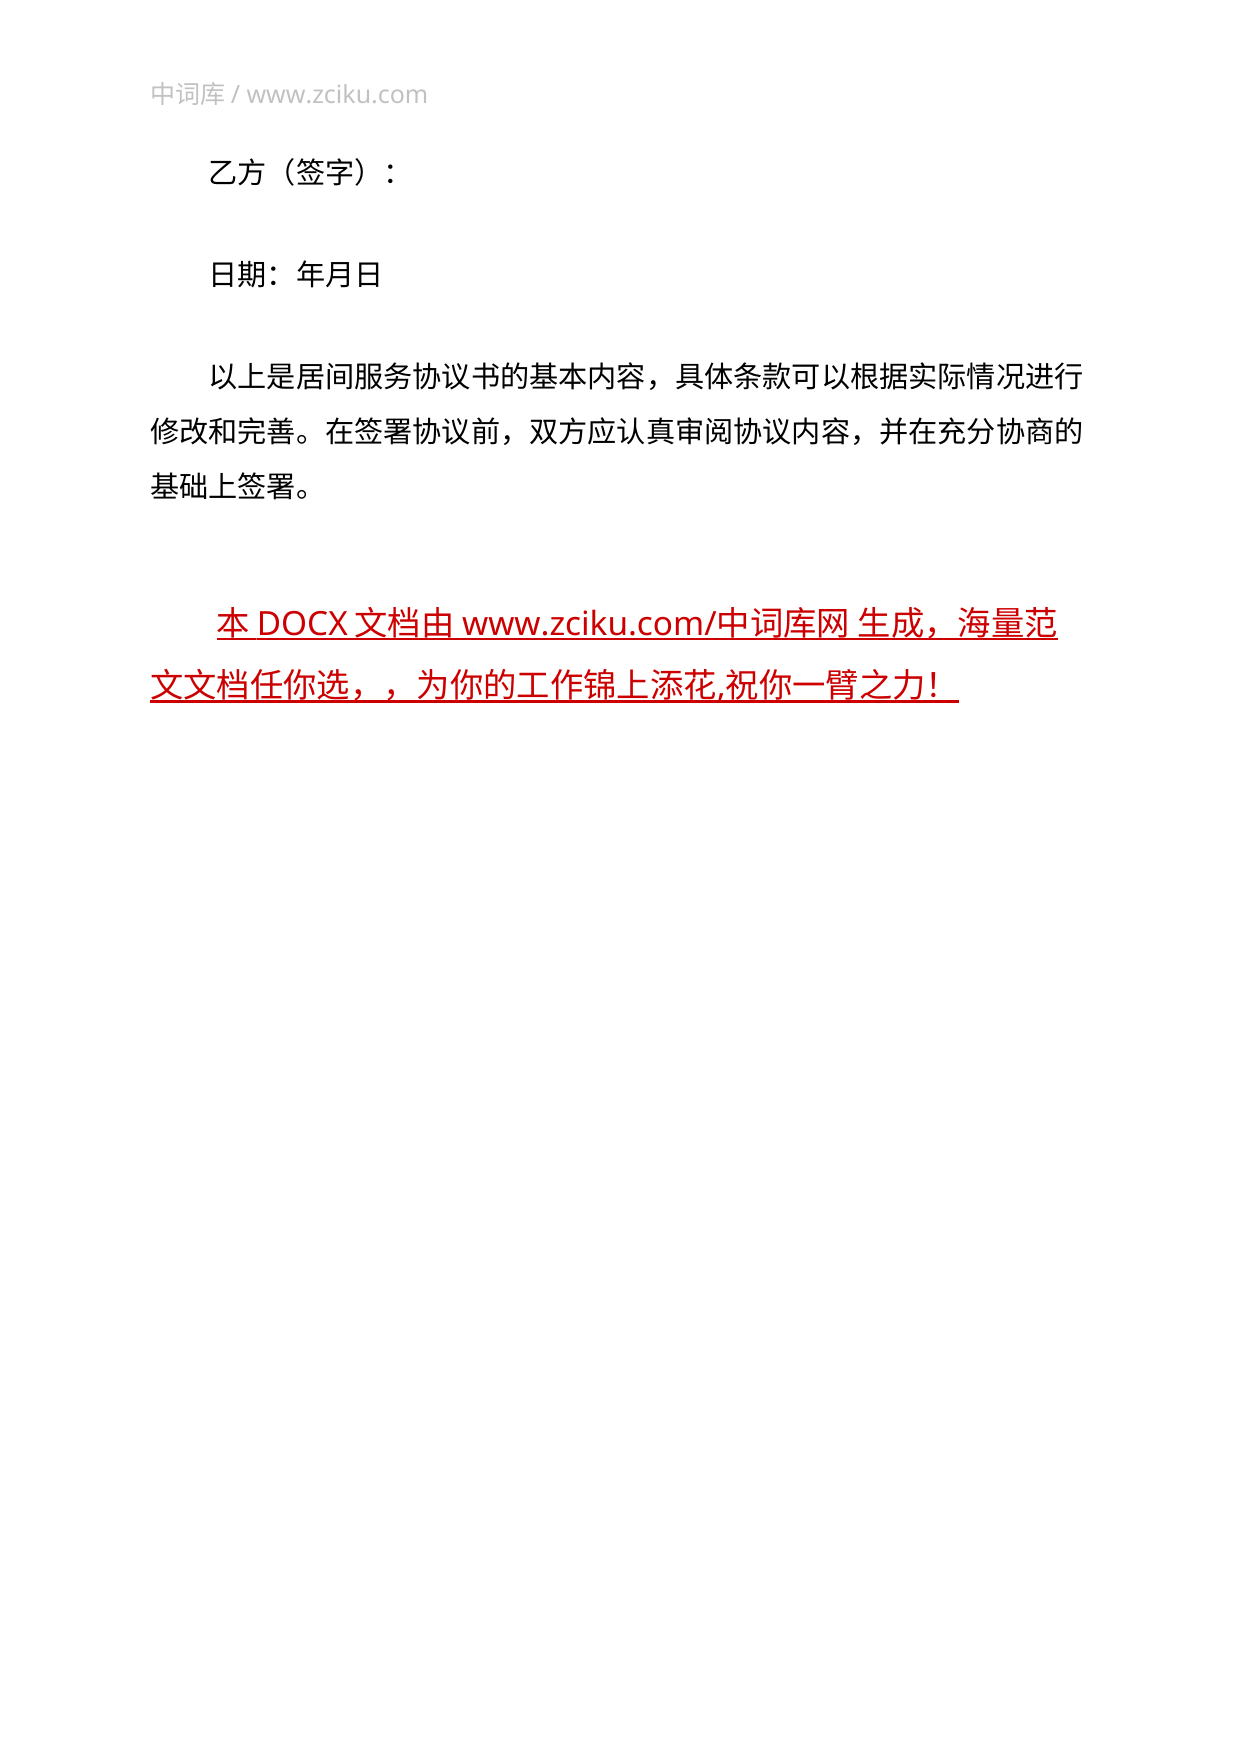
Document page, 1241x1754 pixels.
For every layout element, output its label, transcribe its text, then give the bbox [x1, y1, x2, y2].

text 本DOCX文档由 www.zciku.com/中词库网 生成，海量范文文档任你选，，为你的工作锦上添花,祝你一臂之力！ [150, 596, 1090, 708]
text 以上是居间服务协议书的基本内容，具体条款可以根据实际情况进行修改和完善。在签署协议前，双方应认真审阅协议内容，并在充分协商的基础上签署。 [150, 353, 1090, 506]
text 日期：年月日 [150, 252, 1090, 294]
text 乙方（签字）： [150, 150, 1090, 192]
